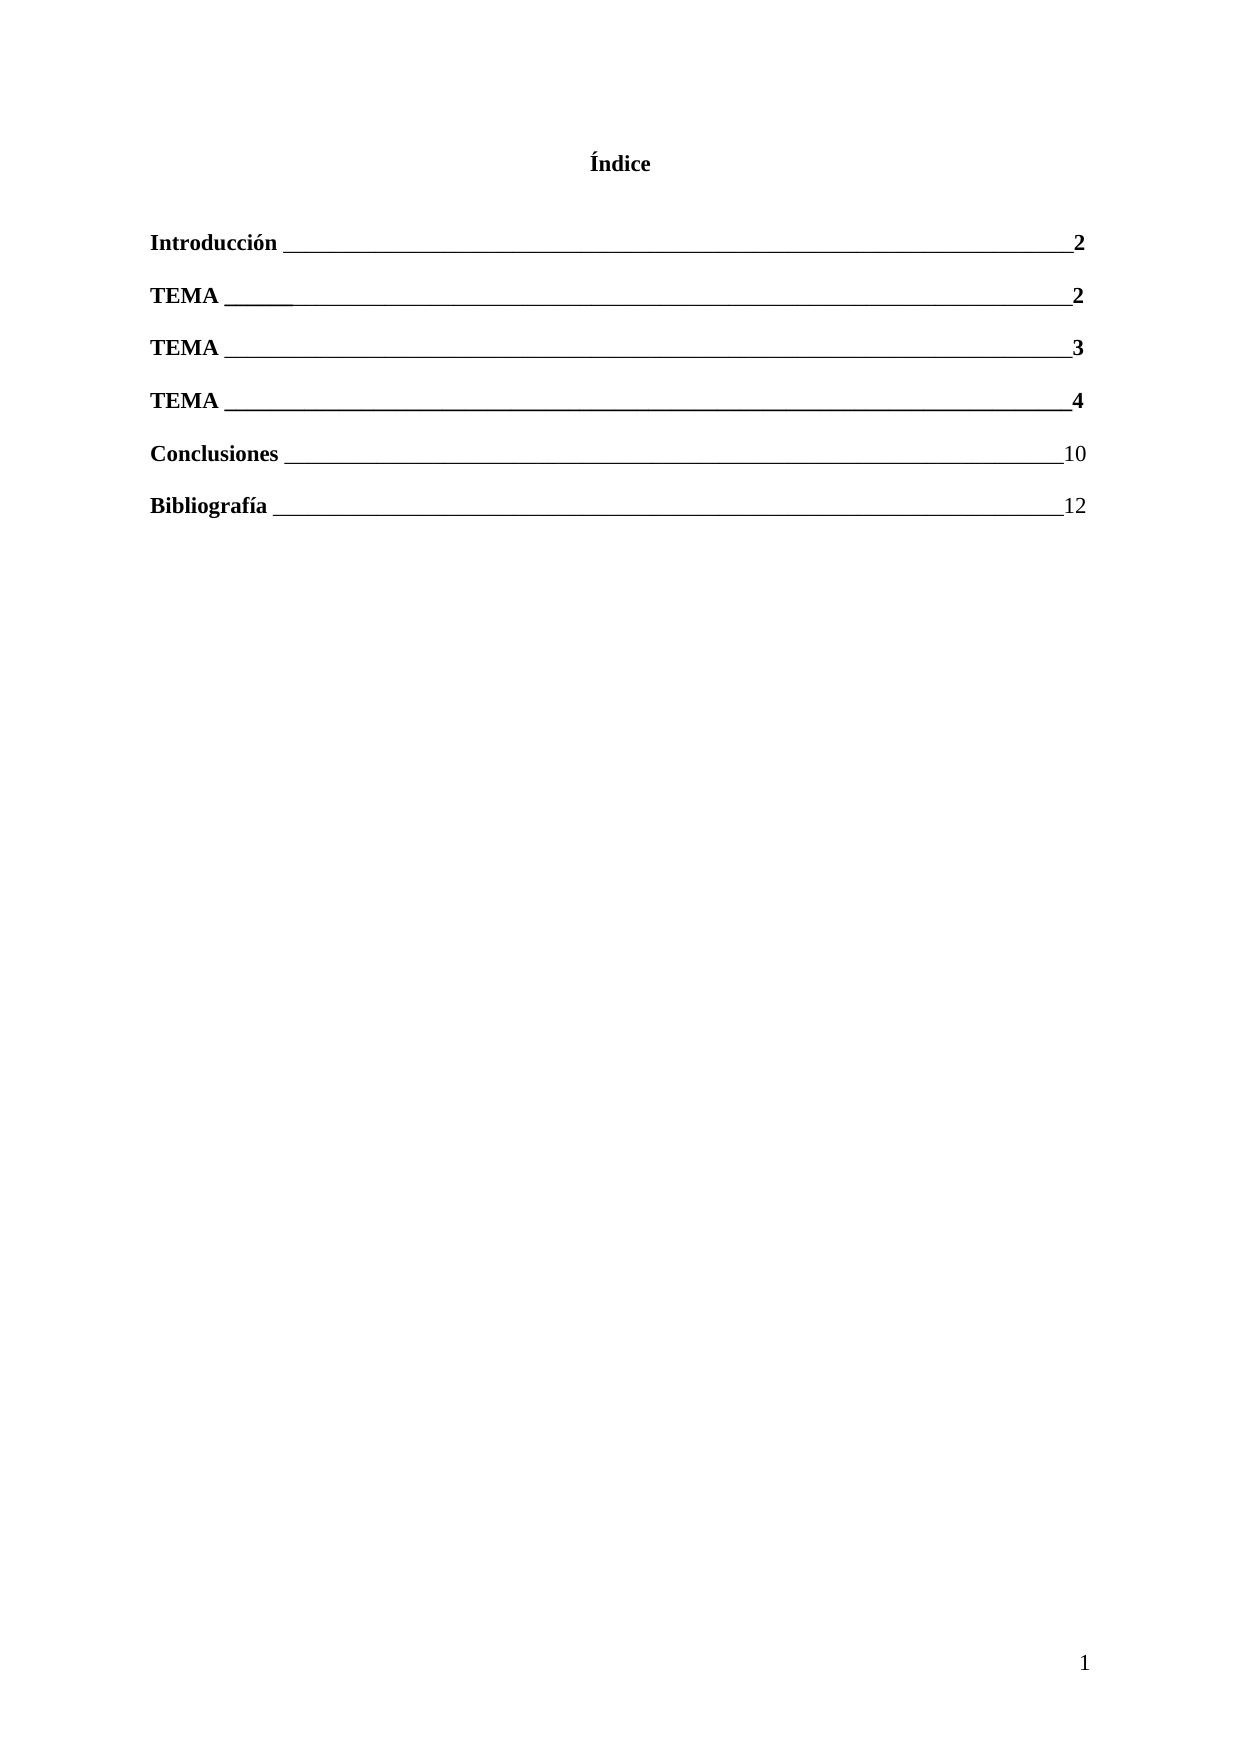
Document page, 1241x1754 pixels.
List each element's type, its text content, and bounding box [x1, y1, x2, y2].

text Introducción _____________________________________________________________________2 [150, 229, 1090, 255]
text TEMA __________________________________________________________________________2 [150, 282, 1090, 308]
text TEMA __________________________________________________________________________3 [150, 334, 1090, 361]
text TEMA __________________________________________________________________________4 [150, 387, 1090, 413]
text Índice [150, 150, 1090, 176]
text Bibliografía _____________________________________________________________________12 [150, 493, 1090, 519]
text Conclusiones ____________________________________________________________________10 [150, 440, 1090, 466]
